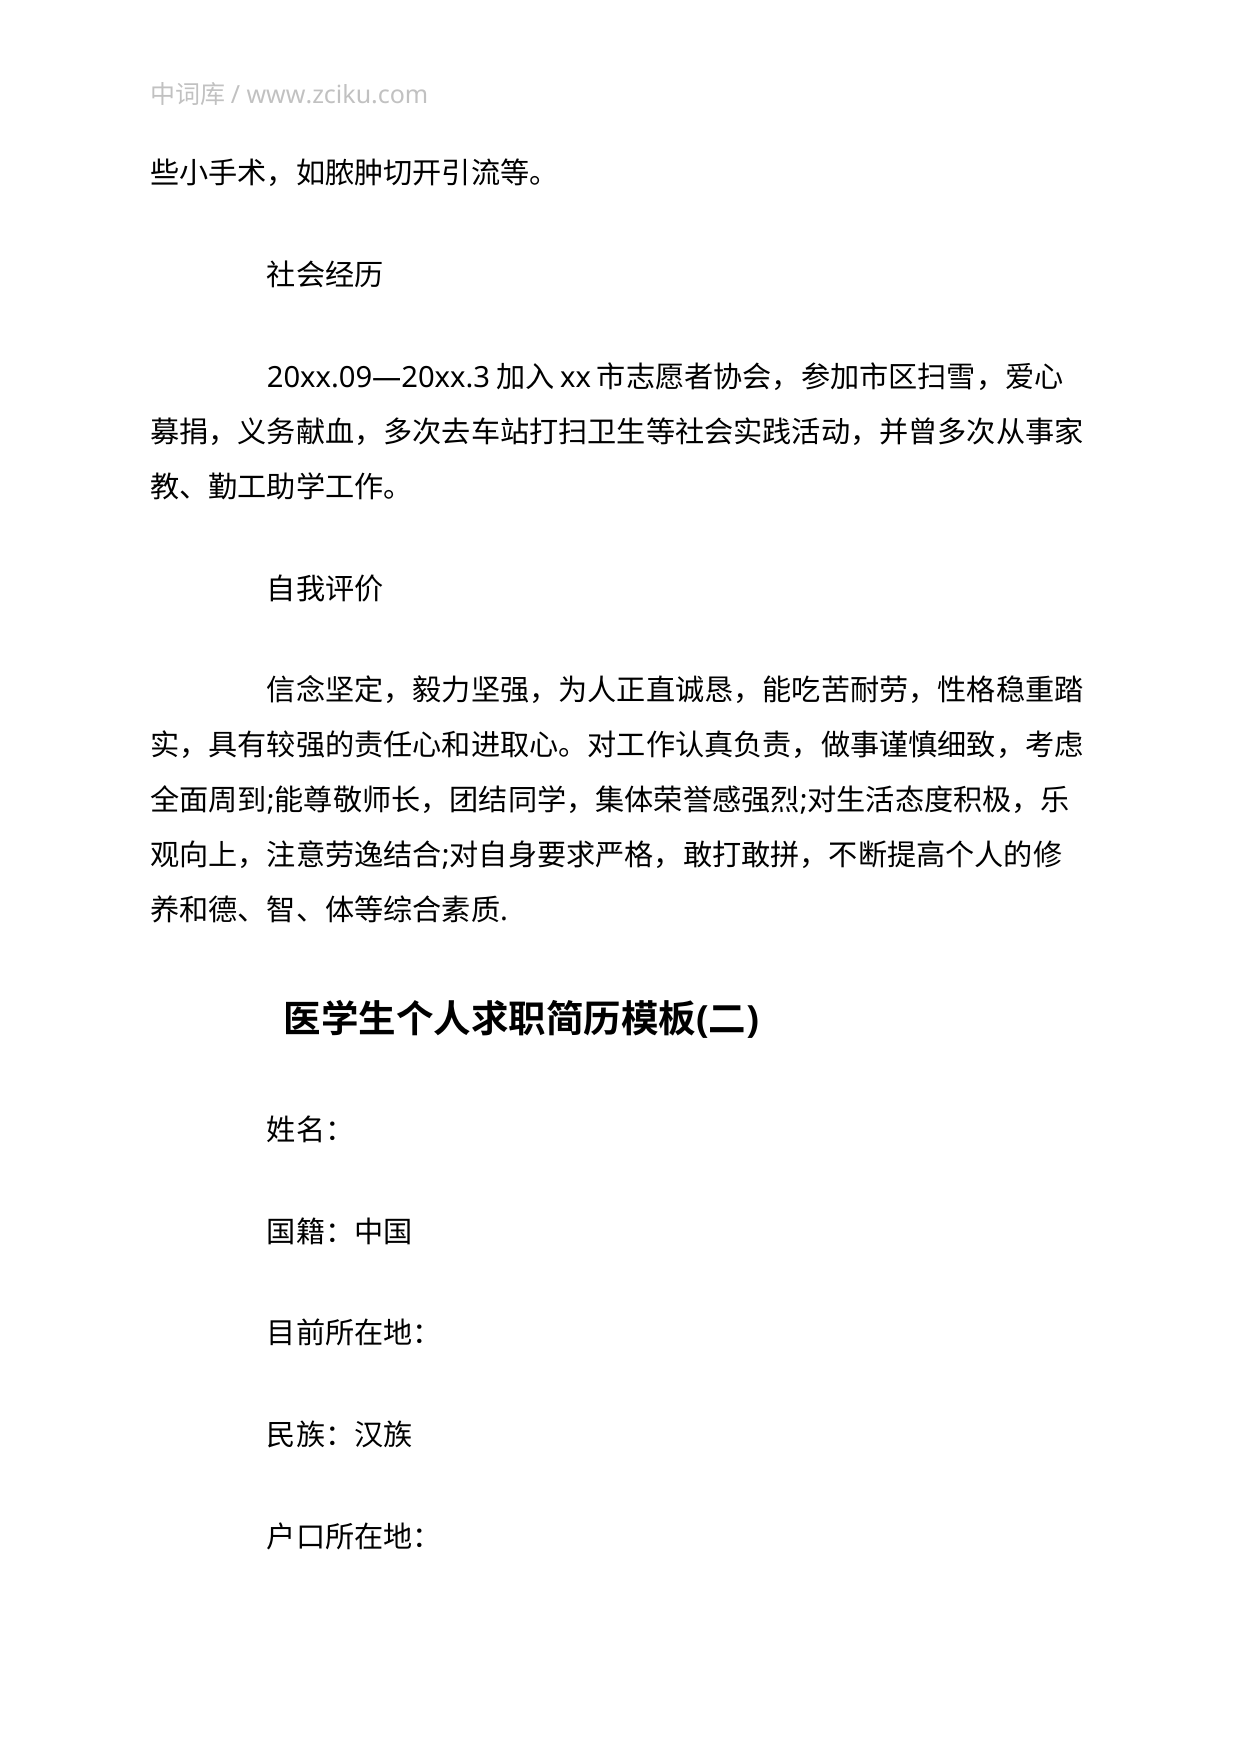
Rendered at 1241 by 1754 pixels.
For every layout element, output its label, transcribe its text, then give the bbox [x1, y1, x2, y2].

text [150, 150, 1090, 192]
text 社会经历 [150, 252, 1090, 294]
text 信念坚定，毅力坚强，为人正直诚恳，能吃苦耐劳，性格稳重踏实，具有较强的责任心和进取心。对工作认真负责，做事谨慎细致，考虑全面周到;能尊敬师长，团结同学，集体荣誉感强烈;对生活态度积极，乐观向上，注意劳逸结合;对自身要求严格，敢打敢拼，不断提高个人的修养和德、智、体等综合素质. [150, 667, 1090, 929]
text 目前所在地： [150, 1310, 1090, 1352]
text 国籍：中国 [150, 1208, 1090, 1250]
text 姓名： [150, 1106, 1090, 1149]
text 户口所在地： [150, 1513, 1090, 1556]
text 20xx.09—20xx.3加入xx市志愿者协会，参加市区扫雪，爱心募捐，义务献血，多次去车站打扫卫生等社会实践活动，并曾多次从事家教、勤工助学工作。 [150, 353, 1090, 506]
text 自我评价 [150, 565, 1090, 607]
text 民族：汉族 [150, 1412, 1090, 1454]
text 医学生个人求职简历模板(二) [150, 989, 1090, 1043]
